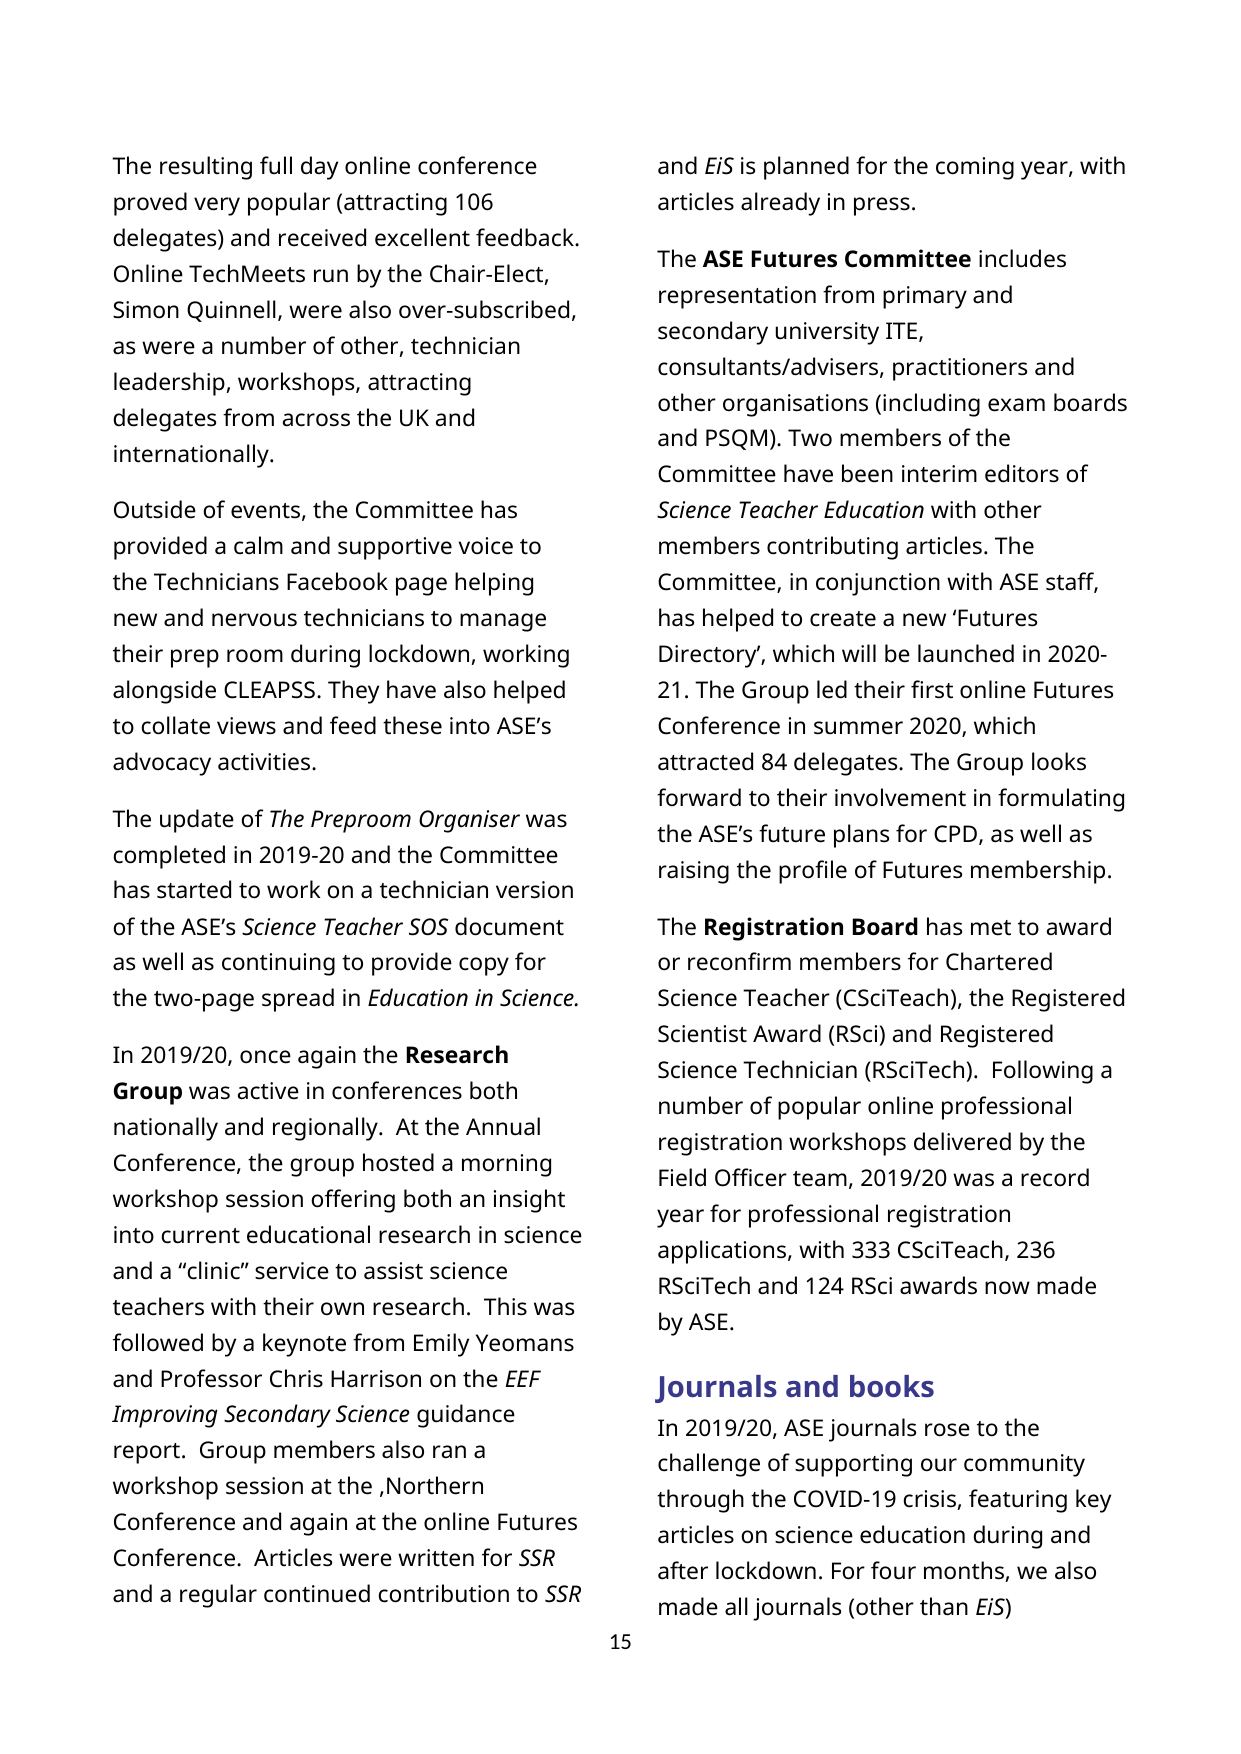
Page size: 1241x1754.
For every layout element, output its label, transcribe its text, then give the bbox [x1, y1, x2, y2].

text Outside of events, the Committee has provided a calm and supportive voice to the Technicians Facebook page helping new and nervous technicians to manage their prep room during lockdown, working alongside CLEAPSS. They have also helped to collate views and feed these into ASE’s advocacy activities. [112, 494, 583, 777]
text The Registration Board has met to award or reconfirm members for Chartered Science Teacher (CSciTeach), the Registered Scientist Award (RSci) and Registered Science Technician (RSciTech). Following a number of popular online professional registration workshops delivered by the Field Officer team, 2019/20 was a record year for professional registration applications, with 333 CSciTeach, 236 RSciTech and 124 RSci awards now made by ASE. [657, 910, 1128, 1337]
text In 2019/20, once again the Research Group was active in conferences both nationally and regionally. At the Annual Conference, the group hosted a morning workshop session offering both an insight into current educational research in science and a “clinic” service to assist science teachers with their own research. This was followed by a keynote from Emily Yeomans and Professor Chris Harrison on the EEF Improving Secondary Science guidance report. Group members also ran a workshop session at the ,Northern Conference and again at the online Futures Conference. Articles were written for SSR and a regular continued contribution to SSR and EiS is planned for the coming year, with articles already in press. [112, 1039, 583, 1609]
subtitle Journals and books [657, 1367, 1128, 1406]
text The ASE Futures Committee includes representation from primary and secondary university ITE, consultants/advisers, practitioners and other organisations (including exam boards and PSQM). Two members of the Committee have been interim editors of Science Teacher Education with other members contributing articles. The Committee, in conjunction with ASE staff, has helped to create a new ‘Futures Directory’, which will be launched in 2020-21. The Group led their first online Futures Conference in summer 2020, which attracted 84 delegates. The Group looks forward to their involvement in formulating the ASE’s future plans for CPD, as well as raising the profile of Futures membership. [657, 243, 1128, 885]
text The update of The Preproom Organiser was completed in 2019-20 and the Committee has started to work on a technician version of the ASE’s Science Teacher SOS document as well as continuing to provide copy for the two-page spread in Education in Science. [112, 803, 583, 1013]
